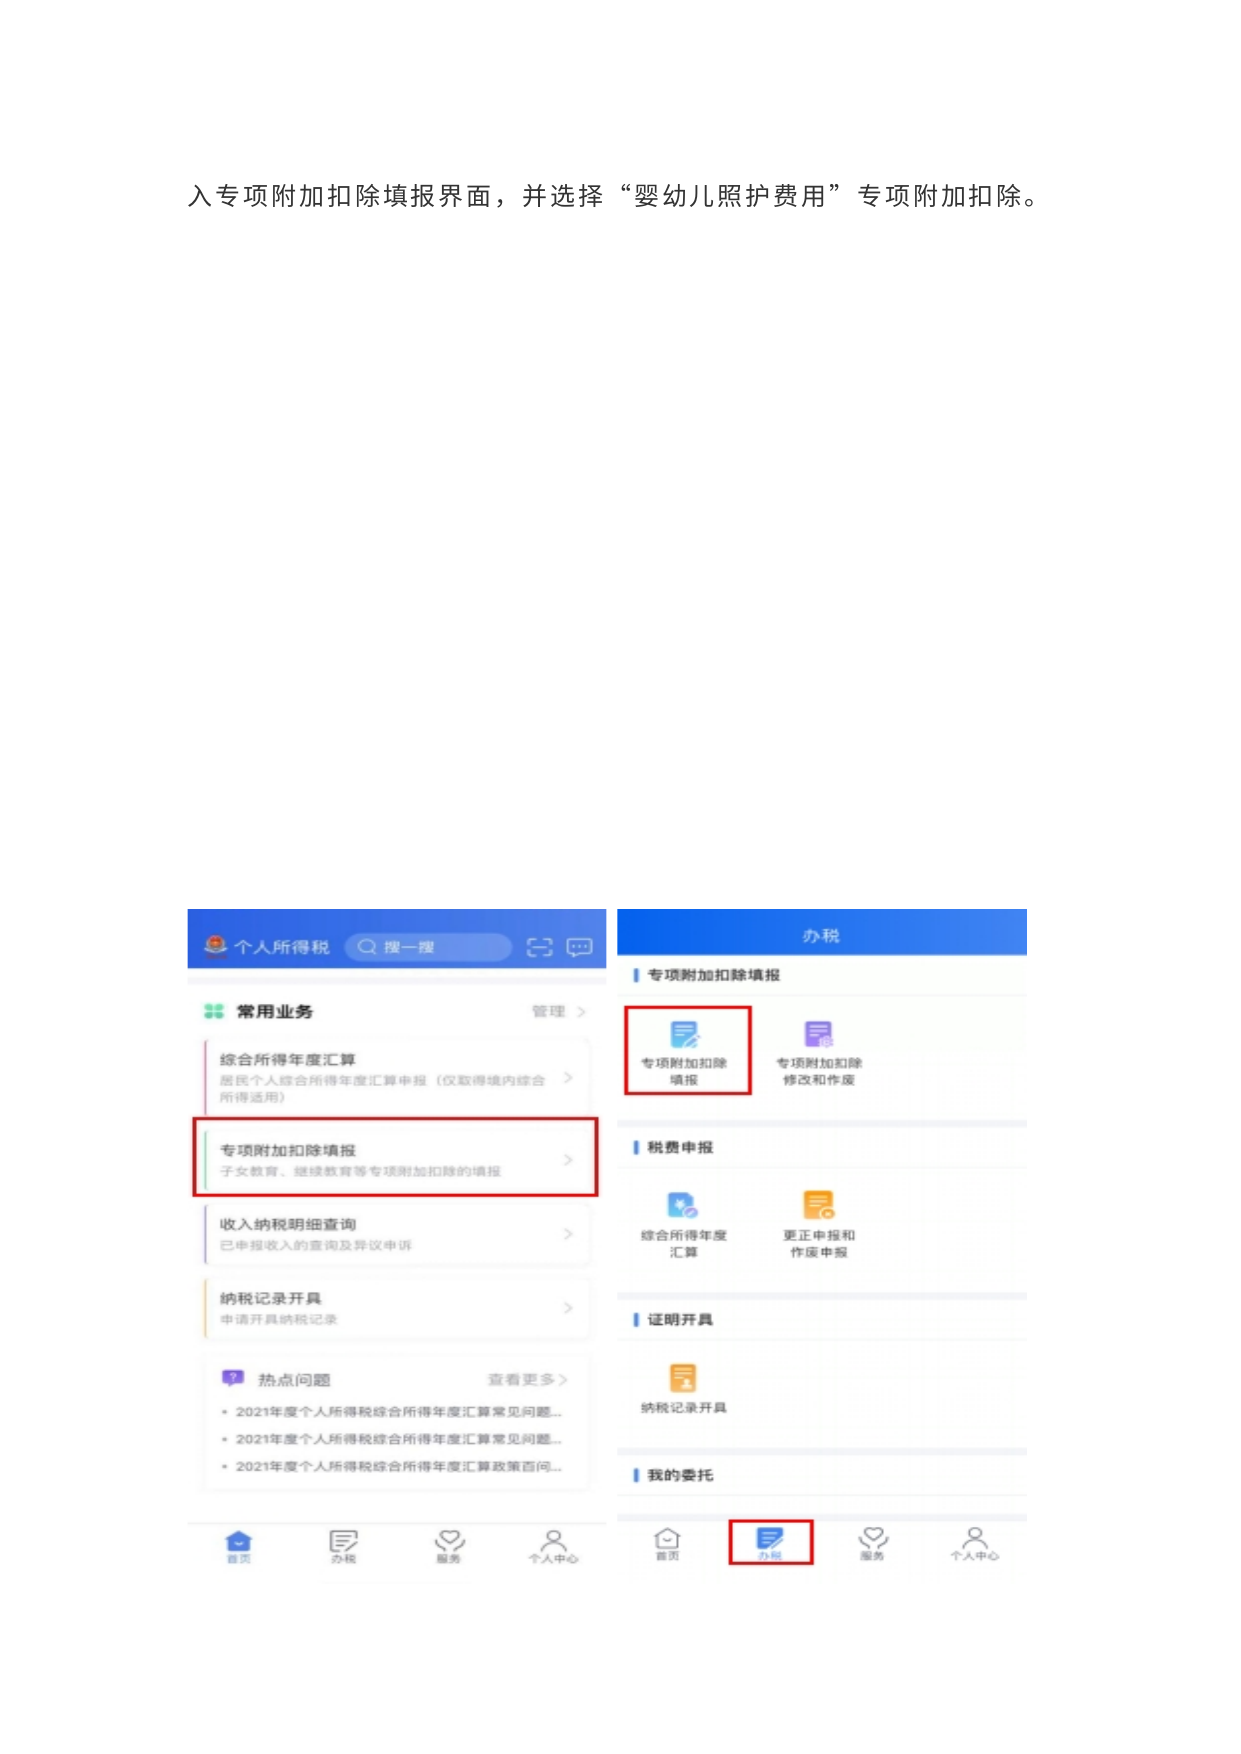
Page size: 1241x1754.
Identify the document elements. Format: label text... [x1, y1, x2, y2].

picture [187, 909, 607, 1584]
picture [617, 909, 1027, 1584]
